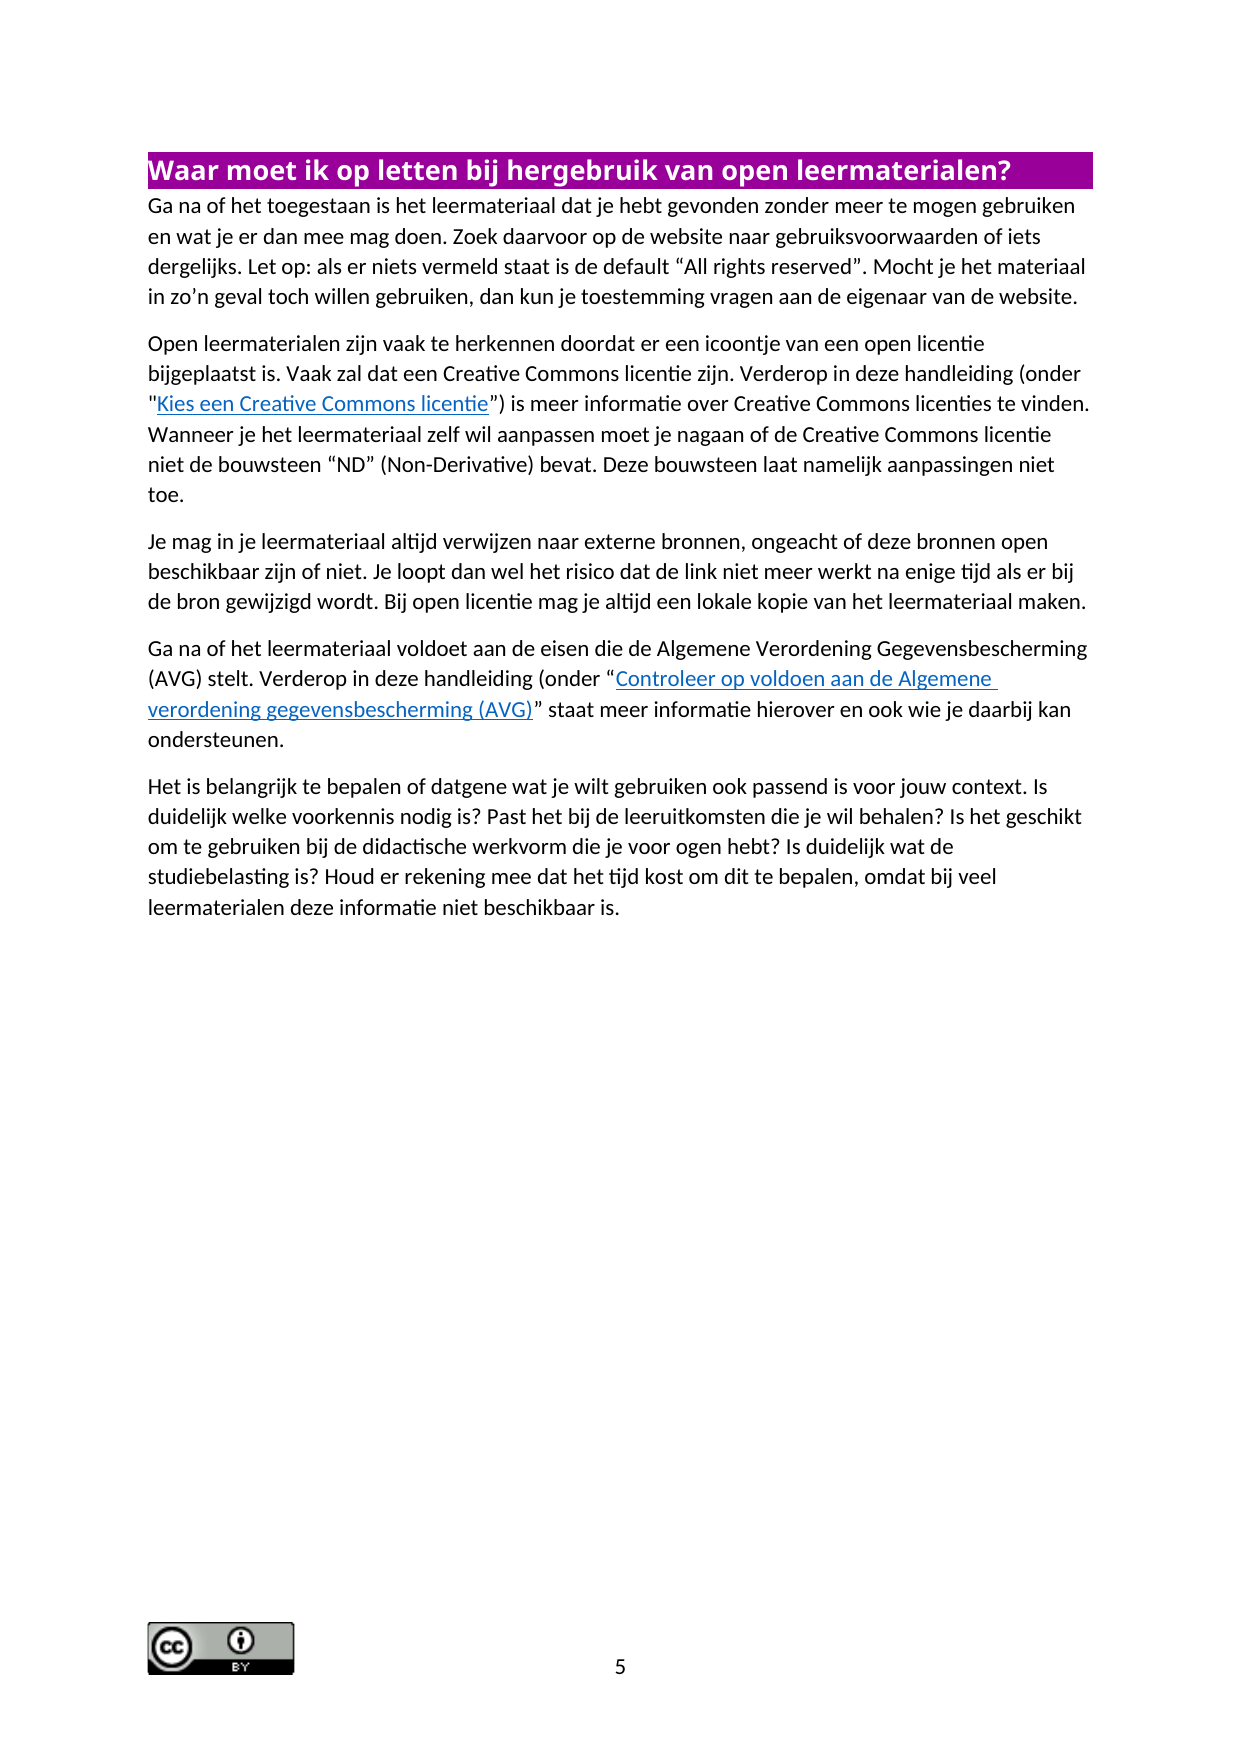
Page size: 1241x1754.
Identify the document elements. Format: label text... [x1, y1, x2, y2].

text Ga na of het toegestaan is het leermateriaal dat je hebt gevonden zonder meer te mogen gebruiken en wat je er dan mee mag doen. Zoek daarvoor op de website naar gebruiksvoorwaarden of iets dergelijks. Let op: als er niets vermeld staat is de default “All rights reserved”. Mocht je het materiaal in zo’n geval toch willen gebruiken, dan kun je toestemming vragen aan de eigenaar van de website. [148, 192, 1093, 310]
subtitle Waar moet ik op letten bij hergebruik van open leermaterialen? [148, 152, 1093, 189]
text Open leermaterialen zijn vaak te herkennen doordat er een icoontje van een open licentie bijgeplaatst is. Vaak zal dat een Creative Commons licentie zijn. Verderop in deze handleiding (onder "Kies een Creative Commons licentie”) is meer informatie over Creative Commons licenties te vinden. Wanneer je het leermateriaal zelf wil aanpassen moet je nagaan of de Creative Commons licentie niet de bouwsteen “ND” (Non-Derivative) bevat. Deze bouwsteen laat namelijk aanpassingen niet toe. [148, 329, 1093, 508]
text Je mag in je leermateriaal altijd verwijzen naar externe bronnen, ongeacht of deze bronnen open beschikbaar zijn of niet. Je loopt dan wel het risico dat de link niet meer werkt na enige tijd als er bij de bron gewijzigd wordt. Bij open licentie mag je altijd een lokale kopie van het leermateriaal maken. [148, 527, 1093, 615]
text Het is belangrijk te bepalen of datgene wat je wilt gebruiken ook passend is voor jouw context. Is duidelijk welke voorkennis nodig is? Past het bij de leeruitkomsten die je wil behalen? Is het geschikt om te gebruiken bij de didactische werkvorm die je voor ogen hebt? Is duidelijk wat de studiebelasting is? Houd er rekening mee dat het tijd kost om dit te bepalen, omdat bij veel leermaterialen deze informatie niet beschikbaar is. [148, 772, 1093, 921]
picture [147, 1622, 295, 1675]
text Ga na of het leermateriaal voldoet aan de eisen die de Algemene Verordening Gegevensbescherming (AVG) stelt. Verderop in deze handleiding (onder “Controleer op voldoen aan de Algemene verordening gegevensbescherming (AVG)” staat meer informatie hierover en ook wie je daarbij kan ondersteunen. [148, 634, 1093, 753]
